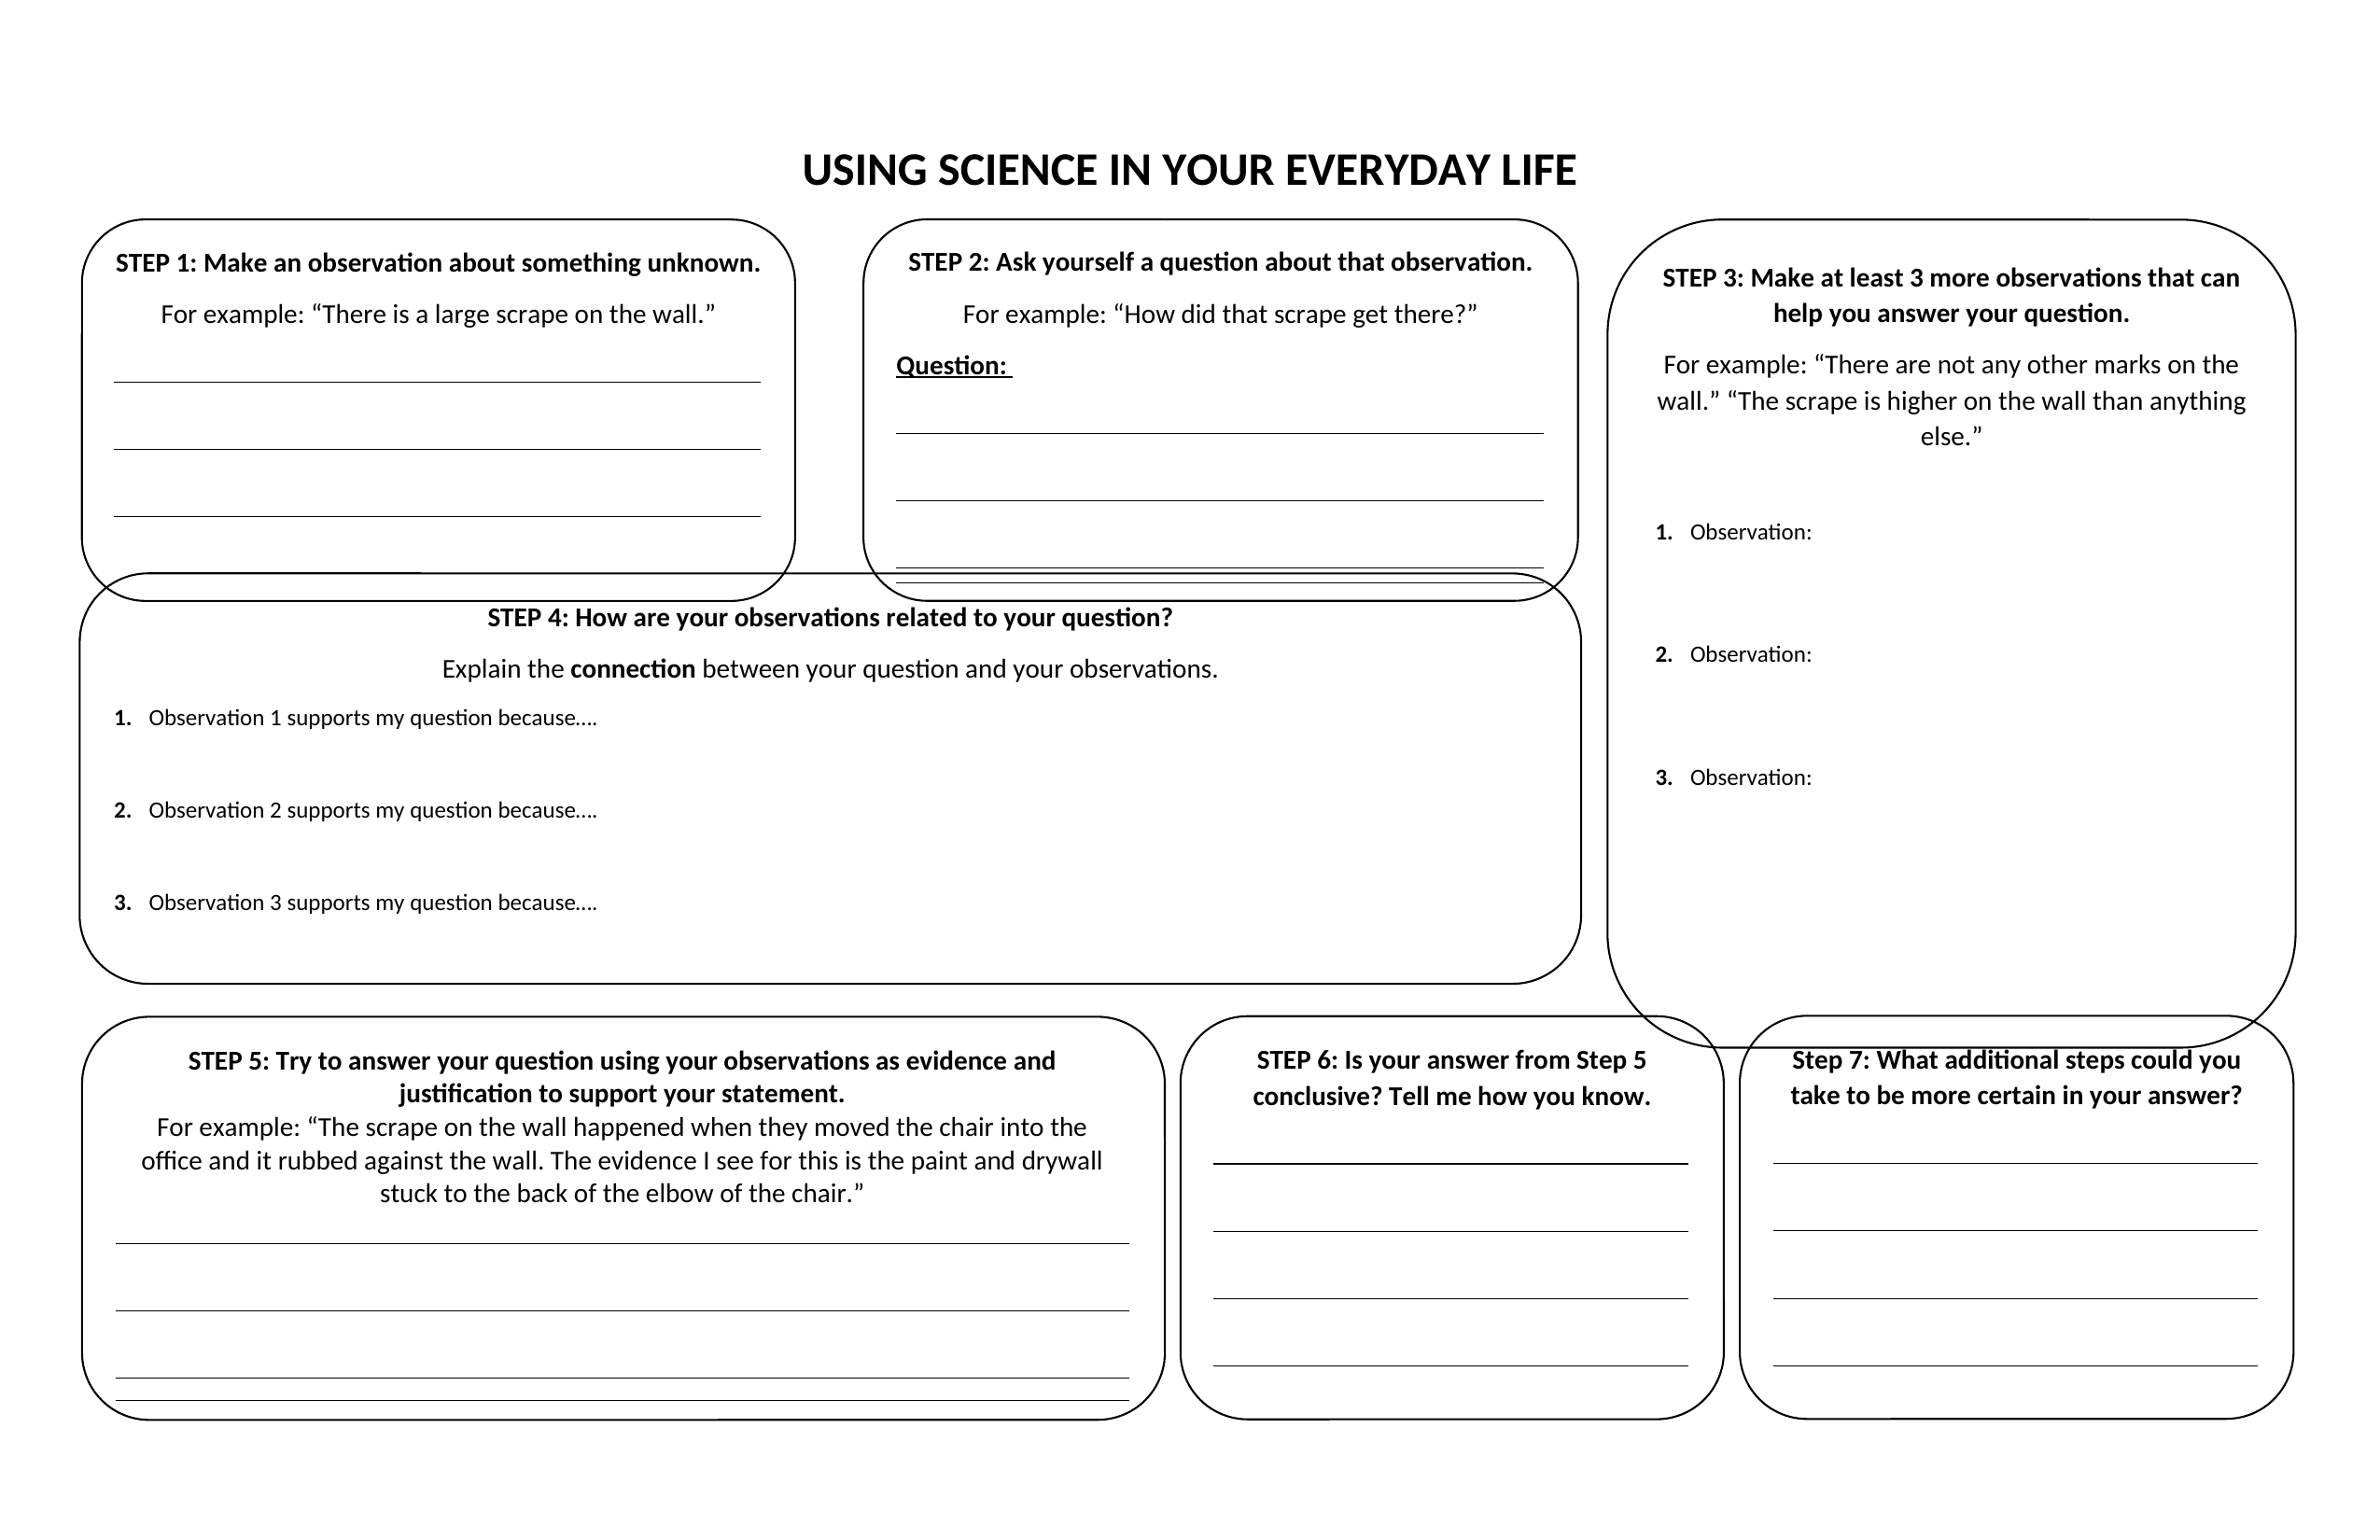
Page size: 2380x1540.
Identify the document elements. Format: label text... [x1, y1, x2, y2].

text USING SCIENCE IN YOUR EVERYDAY LIFE [140, 140, 2240, 197]
